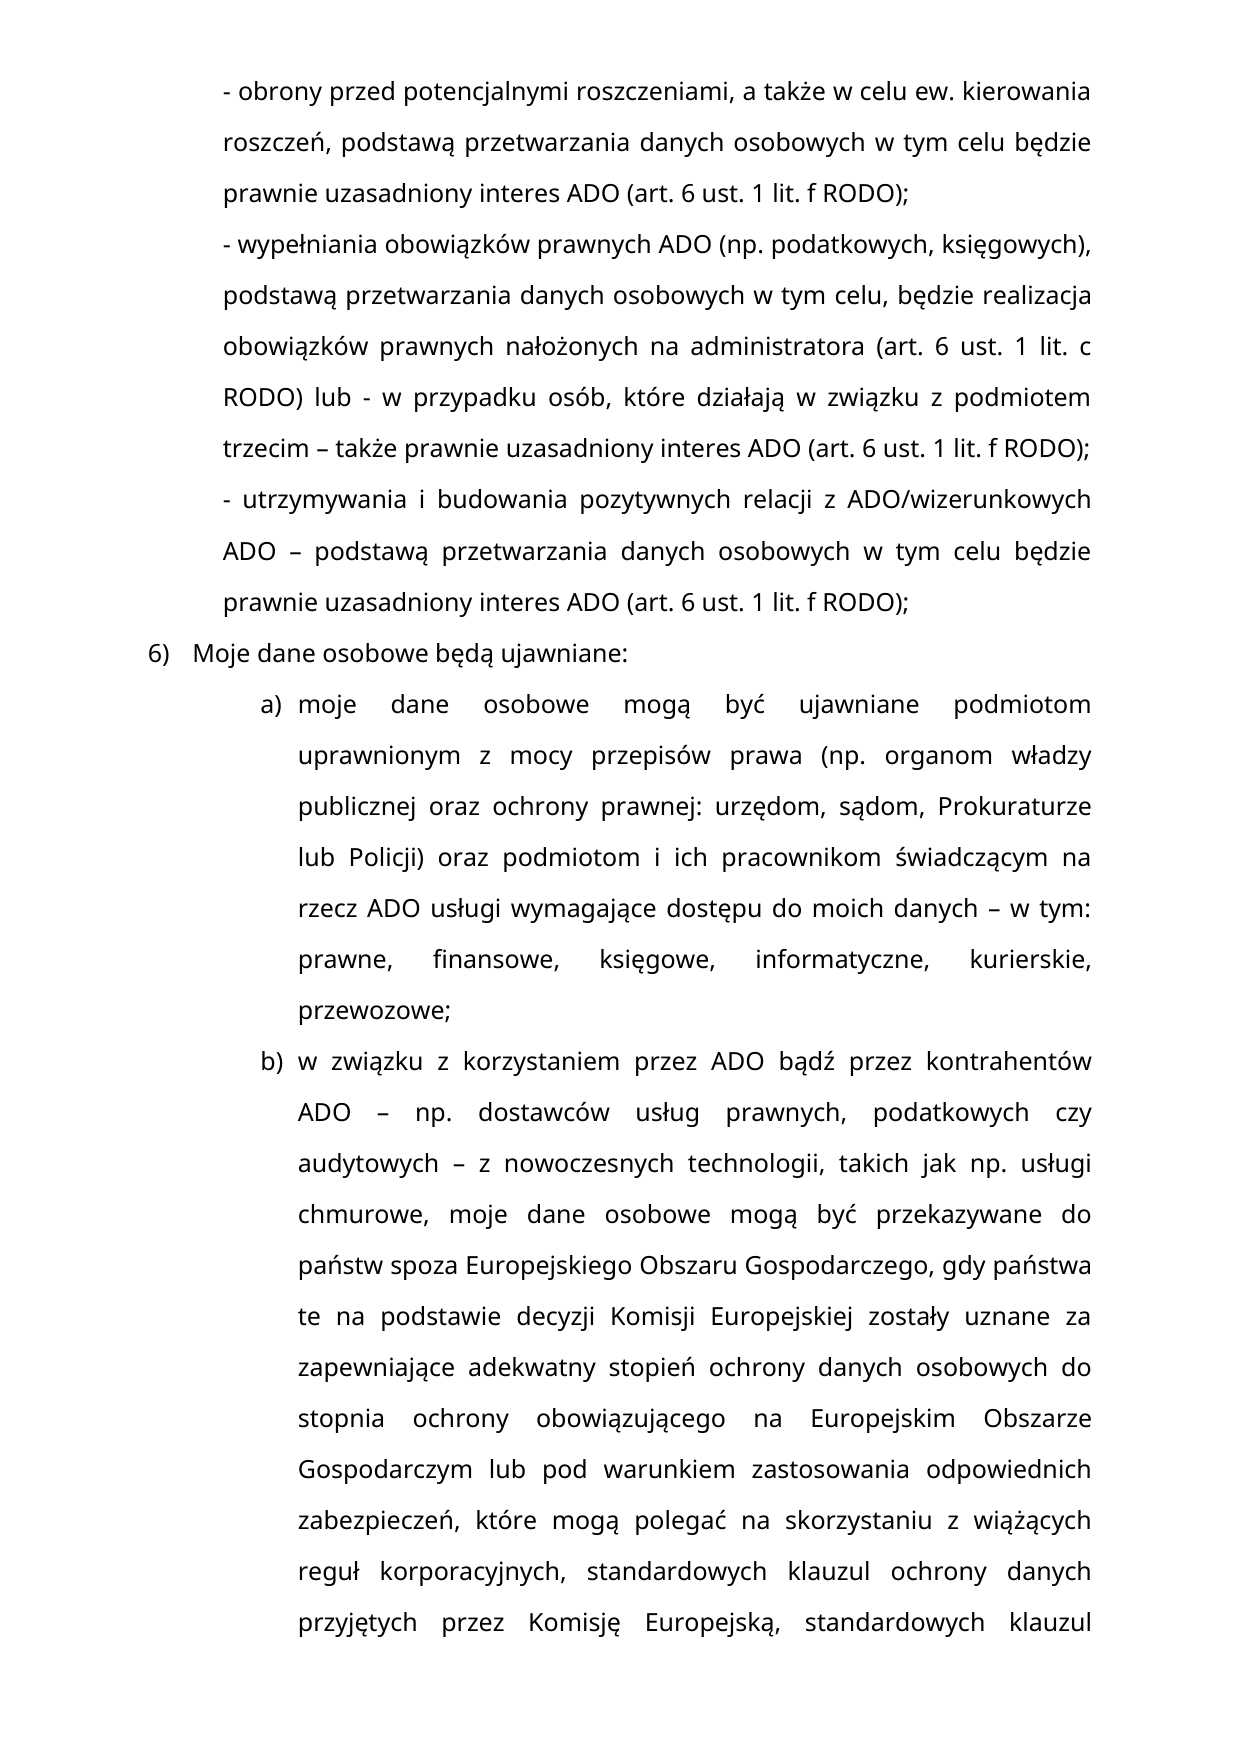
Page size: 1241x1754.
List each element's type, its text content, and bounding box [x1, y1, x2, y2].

list Moje dane osobowe będą ujawniane: [148, 635, 1093, 669]
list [260, 1044, 1093, 1639]
list moje dane osobowe mogą być ujawniane podmiotom uprawnionym z mocy przepisów prawa (np. organom władzy publicznej oraz ochrony prawnej: urzędom, sądom, Prokuraturze lub Policji) oraz podmiotom i ich pracownikom świadczącym na rzecz ADO usługi wymagające dostępu do moich danych – w tym: prawne, finansowe, księgowe, informatyczne, kurierskie, przewozowe; [260, 686, 1093, 1027]
list - wypełniania obowiązków prawnych ADO (np. podatkowych, księgowych), podstawą przetwarzania danych osobowych w tym celu, będzie realizacja obowiązków prawnych nałożonych na administratora (art. 6 ust. 1 lit. c RODO) lub - w przypadku osób, które działają w związku z podmiotem trzecim – także prawnie uzasadniony interes ADO (art. 6 ust. 1 lit. f RODO); [223, 227, 1093, 465]
list - obrony przed potencjalnymi roszczeniami, a także w celu ew. kierowania roszczeń, podstawą przetwarzania danych osobowych w tym celu będzie prawnie uzasadniony interes ADO (art. 6 ust. 1 lit. f RODO); [223, 74, 1093, 210]
list - utrzymywania i budowania pozytywnych relacji z ADO/wizerunkowych ADO – podstawą przetwarzania danych osobowych w tym celu będzie prawnie uzasadniony interes ADO (art. 6 ust. 1 lit. f RODO); [223, 482, 1093, 618]
